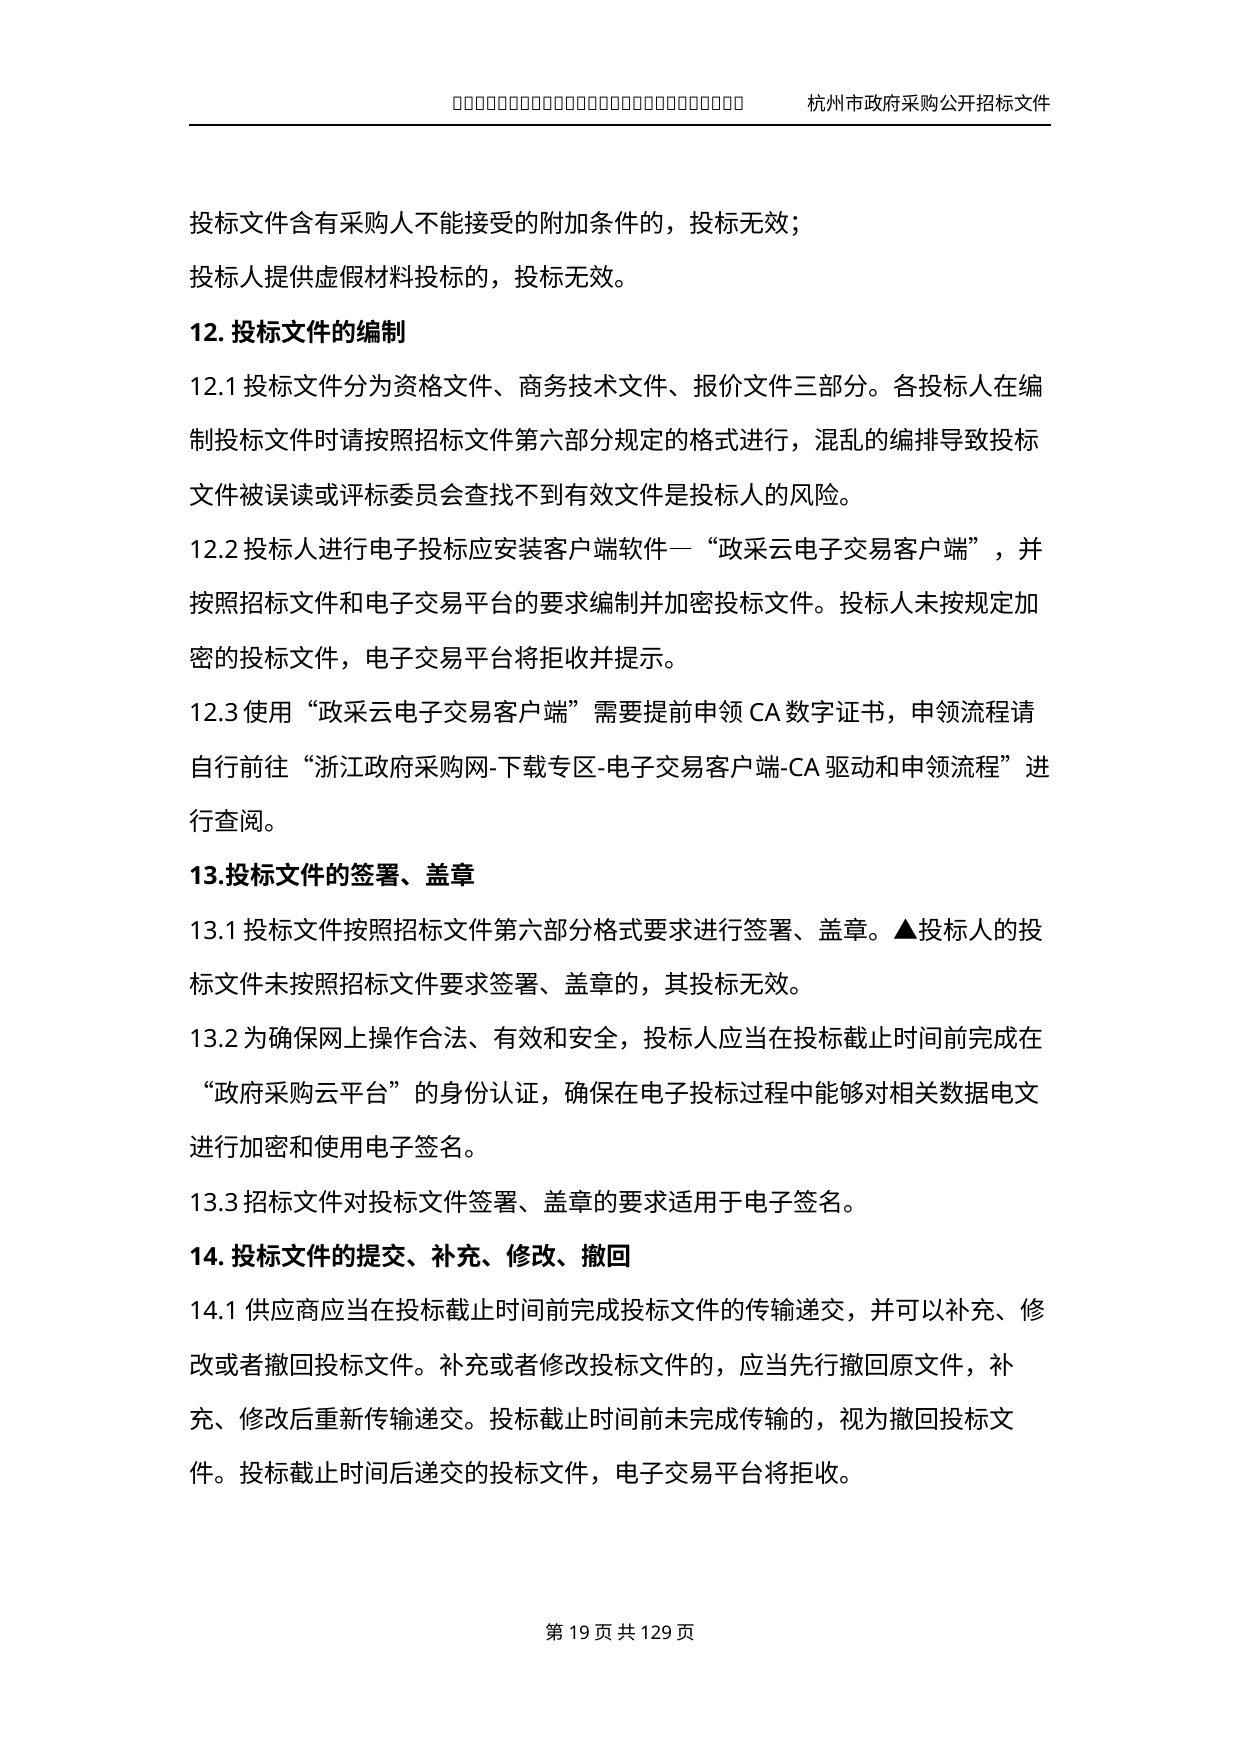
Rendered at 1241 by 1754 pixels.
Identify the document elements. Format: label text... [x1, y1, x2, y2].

text 12.1投标文件分为资格文件、商务技术文件、报价文件三部分。各投标人在编制投标文件时请按照招标文件第六部分规定的格式进行，混乱的编排导致投标文件被误读或评标委员会查找不到有效文件是投标人的风险。 [189, 366, 1051, 511]
text 12.2投标人进行电子投标应安装客户端软件—“政采云电子交易客户端”，并按照招标文件和电子交易平台的要求编制并加密投标文件。投标人未按规定加密的投标文件，电子交易平台将拒收并提示。 [189, 529, 1051, 674]
text 14.1 供应商应当在投标截止时间前完成投标文件的传输递交，并可以补充、修改或者撤回投标文件。补充或者修改投标文件的，应当先行撤回原文件，补充、修改后重新传输递交。投标截止时间前未完成传输的，视为撤回投标文件。投标截止时间后递交的投标文件，电子交易平台将拒收。 [189, 1291, 1051, 1490]
text 投标人提供虚假材料投标的，投标无效。 [189, 258, 1051, 294]
text 投标文件含有采购人不能接受的附加条件的，投标无效； [189, 203, 1051, 239]
subtitle 14. 投标文件的提交、补充、修改、撤回 [189, 1236, 1051, 1273]
text 13.3招标文件对投标文件签署、盖章的要求适用于电子签名。 [189, 1182, 1051, 1218]
text 13.1投标文件按照招标文件第六部分格式要求进行签署、盖章。▲投标人的投标文件未按照招标文件要求签署、盖章的，其投标无效。 [189, 910, 1051, 1001]
text 12.3使用“政采云电子交易客户端”需要提前申领CA数字证书，申领流程请自行前往“浙江政府采购网-下载专区-电子交易客户端-CA驱动和申领流程”进行查阅。 [189, 693, 1051, 838]
text 13.2为确保网上操作合法、有效和安全，投标人应当在投标截止时间前完成在“政府采购云平台”的身份认证，确保在电子投标过程中能够对相关数据电文进行加密和使用电子签名。 [189, 1019, 1051, 1164]
subtitle 13.投标文件的签署、盖章 [189, 856, 1051, 892]
subtitle 12. 投标文件的编制 [189, 312, 1051, 348]
